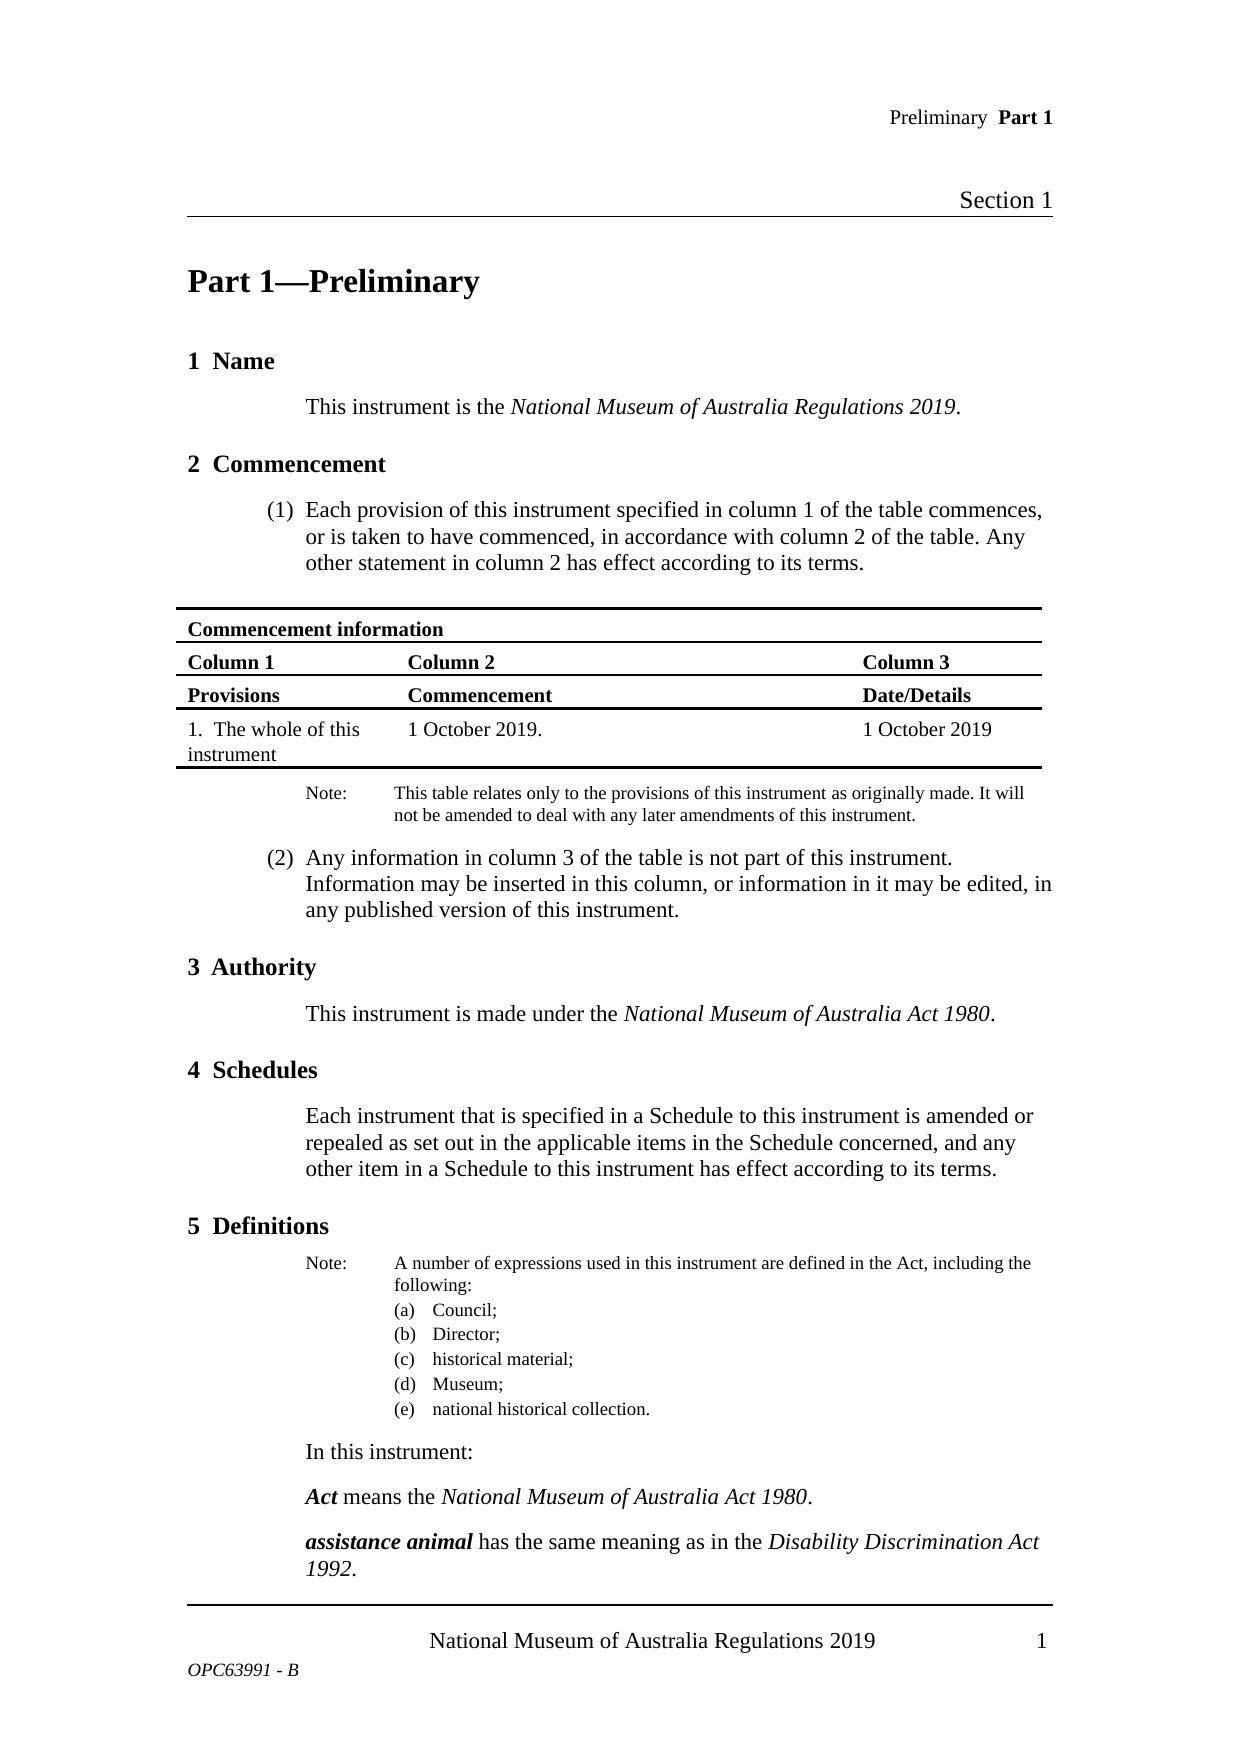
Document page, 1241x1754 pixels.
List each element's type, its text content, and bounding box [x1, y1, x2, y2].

text 1 Name [187, 346, 1053, 375]
text (e) national historical collection. [394, 1399, 1053, 1419]
table_header Commencement information [176, 610, 1042, 641]
table_cell Commencement [396, 676, 851, 707]
text (b) Director; [394, 1324, 1053, 1345]
text Note: A number of expressions used in this instrument are defined in the Act, including the following: [305, 1252, 1053, 1295]
text This instrument is the National Museum of Australia Regulations 2019. [187, 393, 1053, 420]
text 3 Authority [187, 952, 1053, 981]
table_cell Column 1 [176, 643, 396, 674]
text (a) Council; [394, 1299, 1053, 1320]
text (d) Museum; [394, 1374, 1053, 1394]
text This instrument is made under the National Museum of Australia Act 1980. [187, 999, 1053, 1026]
text (c) historical material; [394, 1349, 1053, 1370]
text assistance animal has the same meaning as in the Disability Discrimination Act 1992. [305, 1528, 1053, 1581]
text 4 Schedules [187, 1055, 1053, 1084]
text (2) Any information in column 3 of the table is not part of this instrument. Information may be inserted in this column, or information in it may be edited, in any published version of this instrument. [187, 844, 1053, 923]
text (1) Each provision of this instrument specified in column 1 of the table commences, or is taken to have commenced, in accordance with column 2 of the table. Any other statement in column 2 has effect according to its terms. [187, 496, 1053, 576]
table_cell Provisions [176, 676, 396, 707]
text 5 Definitions [187, 1211, 1053, 1239]
table_cell 1 October 2019 [851, 710, 1042, 766]
text Note: This table relates only to the provisions of this instrument as originally made. It will not be amended to deal with any later amendments of this instrument. [305, 782, 1053, 825]
text Act means the National Museum of Australia Act 1980. [305, 1483, 1053, 1509]
table_cell 1 October 2019. [396, 710, 851, 766]
table_cell Date/Details [851, 676, 1042, 707]
text In this instrument: [187, 1438, 1053, 1464]
table_cell Column 2 [396, 643, 851, 674]
text Each instrument that is specified in a Schedule to this instrument is amended or repealed as set out in the applicable items in the Schedule concerned, and any other item in a Schedule to this instrument has effect according to its terms. [187, 1103, 1053, 1182]
table_cell Column 3 [851, 643, 1042, 674]
table_cell 1. The whole of this instrument [176, 710, 396, 766]
text 2 Commencement [187, 449, 1053, 478]
text Part 1—Preliminary [187, 262, 1053, 300]
